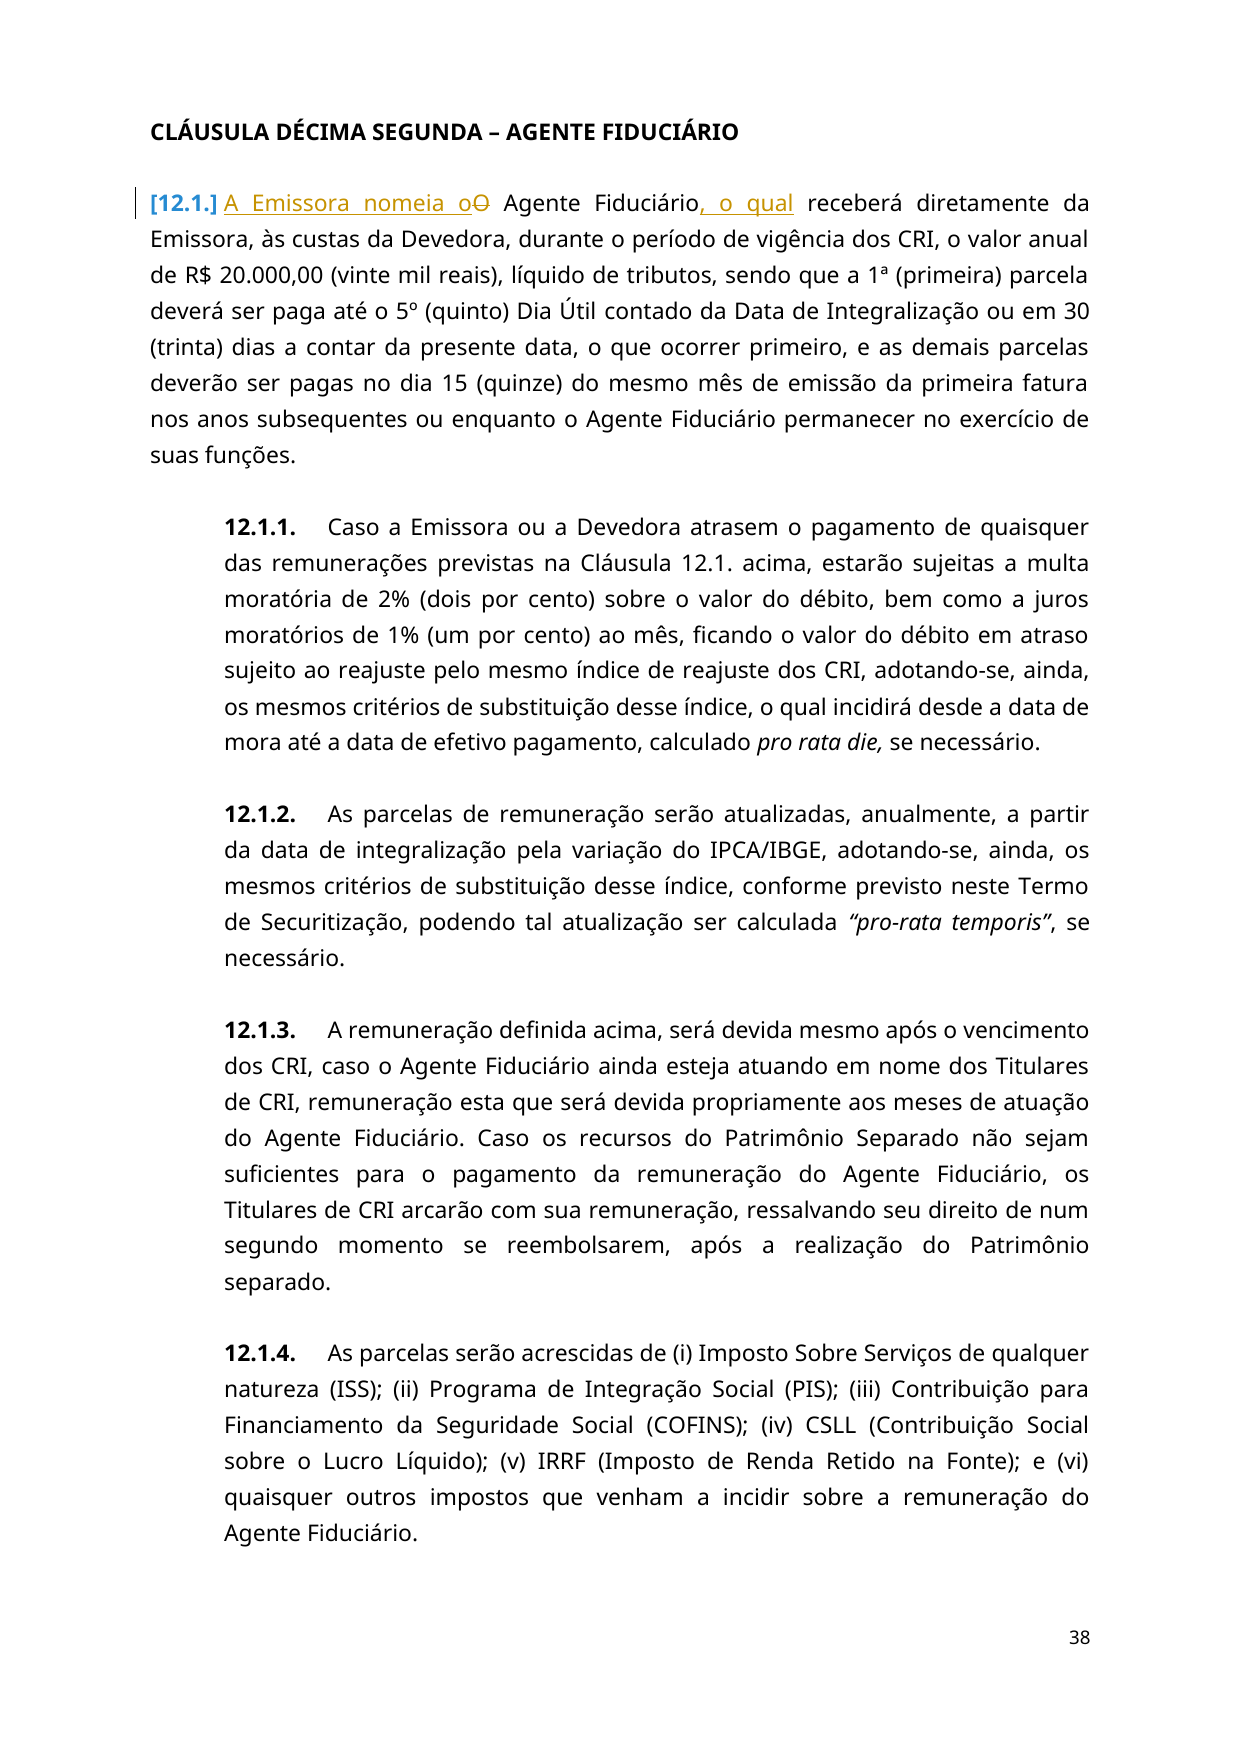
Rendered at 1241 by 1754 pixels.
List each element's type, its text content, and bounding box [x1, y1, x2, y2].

subtitle A remuneração definida acima, será devida mesmo após o vencimento dos CRI, caso o Agente Fiduciário ainda esteja atuando em nome dos Titulares de CRI, remuneração esta que será devida propriamente aos meses de atuação do Agente Fiduciário. Caso os recursos do Patrimônio Separado não sejam suficientes para o pagamento da remuneração do Agente Fiduciário, os Titulares de CRI arcarão com sua remuneração, ressalvando seu direito de num segundo momento se reembolsarem, após a realização do Patrimônio separado. [224, 1014, 1090, 1297]
subtitle CLÁUSULA DÉCIMA SEGUNDA – AGENTE FIDUCIÁRIO [150, 115, 1090, 147]
subtitle As parcelas de remuneração serão atualizadas, anualmente, a partir da data de integralização pela variação do IPCA/IBGE, adotando-se, ainda, os mesmos critérios de substituição desse índice, conforme previsto neste Termo de Securitização, podendo tal atualização ser calculada “pro-rata temporis”, se necessário. [224, 798, 1090, 973]
subtitle Agente Fiduciário receberá diretamente da Emissora, às custas da Devedora, durante o período de vigência dos CRI, o valor anual de R$ 20.000,00 (vinte mil reais), líquido de tributos, sendo que a 1ª (primeira) parcela deverá ser paga até o 5º (quinto) Dia Útil contado da Data de Integralização ou em 30 (trinta) dias a contar da presente data, o que ocorrer primeiro, e as demais parcelas deverão ser pagas no dia 15 (quinze) do mesmo mês de emissão da primeira fatura nos anos subsequentes ou enquanto o Agente Fiduciário permanecer no exercício de suas funções. [150, 187, 1090, 470]
subtitle Caso a Emissora ou a Devedora atrasem o pagamento de quaisquer das remunerações previstas na Cláusula 12.1. acima, estarão sujeitas a multa moratória de 2% (dois por cento) sobre o valor do débito, bem como a juros moratórios de 1% (um por cento) ao mês, ficando o valor do débito em atraso sujeito ao reajuste pelo mesmo índice de reajuste dos CRI, adotando-se, ainda, os mesmos critérios de substituição desse índice, o qual incidirá desde a data de mora até a data de efetivo pagamento, calculado pro rata die, se necessário. [224, 511, 1090, 758]
subtitle As parcelas serão acrescidas de (i) Imposto Sobre Serviços de qualquer natureza (ISS); (ii) Programa de Integração Social (PIS); (iii) Contribuição para Financiamento da Seguridade Social (COFINS); (iv) CSLL (Contribuição Social sobre o Lucro Líquido); (v) IRRF (Imposto de Renda Retido na Fonte); e (vi) quaisquer outros impostos que venham a incidir sobre a remuneração do Agente Fiduciário. [224, 1337, 1090, 1548]
